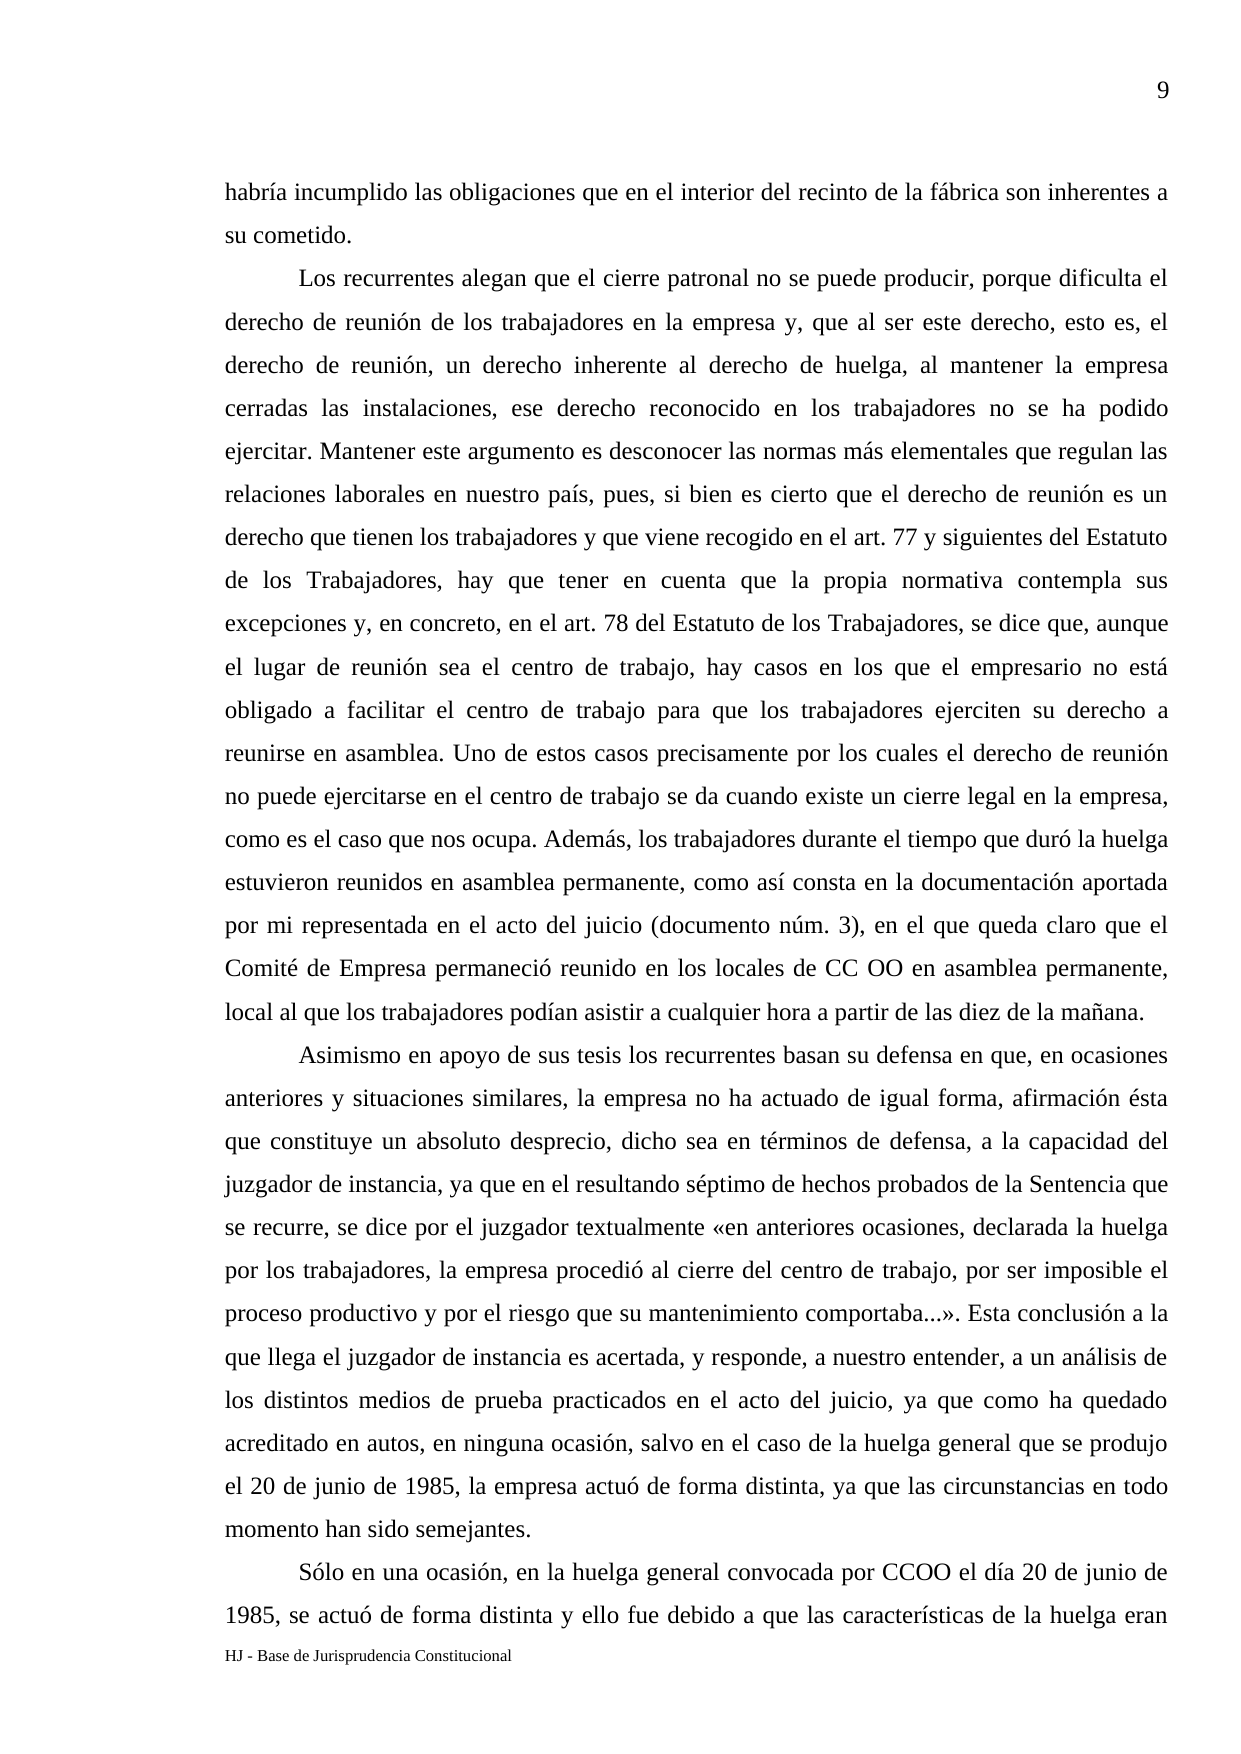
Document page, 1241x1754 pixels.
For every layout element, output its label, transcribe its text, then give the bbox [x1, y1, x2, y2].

text Asimismo en apoyo de sus tesis los recurrentes basan su defensa en que, en ocasiones anteriores y situaciones similares, la empresa no ha actuado de igual forma, afirmación ésta que constituye un absoluto desprecio, dicho sea en términos de defensa, a la capacidad del juzgador de instancia, ya que en el resultando séptimo de hechos probados de la Sentencia que se recurre, se dice por el juzgador textualmente «en anteriores ocasiones, declarada la huelga por los trabajadores, la empresa procedió al cierre del centro de trabajo, por ser imposible el proceso productivo y por el riesgo que su mantenimiento comportaba...». Esta conclusión a la que llega el juzgador de instancia es acertada, y responde, a nuestro entender, a un análisis de los distintos medios de prueba practicados en el acto del juicio, ya que como ha quedado acreditado en autos, en ninguna ocasión, salvo en el caso de la huelga general que se produjo el 20 de junio de 1985, la empresa actuó de forma distinta, ya que las circunstancias en todo momento han sido semejantes. [224, 1040, 1169, 1543]
text Los recurrentes alegan que el cierre patronal no se puede producir, porque dificulta el derecho de reunión de los trabajadores en la empresa y, que al ser este derecho, esto es, el derecho de reunión, un derecho inherente al derecho de huelga, al mantener la empresa cerradas las instalaciones, ese derecho reconocido en los trabajadores no se ha podido ejercitar. Mantener este argumento es desconocer las normas más elementales que regulan las relaciones laborales en nuestro país, pues, si bien es cierto que el derecho de reunión es un derecho que tienen los trabajadores y que viene recogido en el art. 77 y siguientes del Estatuto de los Trabajadores, hay que tener en cuenta que la propia normativa contempla sus excepciones y, en concreto, en el art. 78 del Estatuto de los Trabajadores, se dice que, aunque el lugar de reunión sea el centro de trabajo, hay casos en los que el empresario no está obligado a facilitar el centro de trabajo para que los trabajadores ejerciten su derecho a reunirse en asamblea. Uno de estos casos precisamente por los cuales el derecho de reunión no puede ejercitarse en el centro de trabajo se da cuando existe un cierre legal en la empresa, como es el caso que nos ocupa. Además, los trabajadores durante el tiempo que duró la huelga estuvieron reunidos en asamblea permanente, como así consta en la documentación aportada por mi representada en el acto del juicio (documento núm. 3), en el que queda claro que el Comité de Empresa permaneció reunido en los locales de CC OO en asamblea permanente, local al que los trabajadores podían asistir a cualquier hora a partir de las diez de la mañana. [224, 263, 1169, 1025]
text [224, 1557, 1169, 1629]
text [224, 177, 1169, 249]
